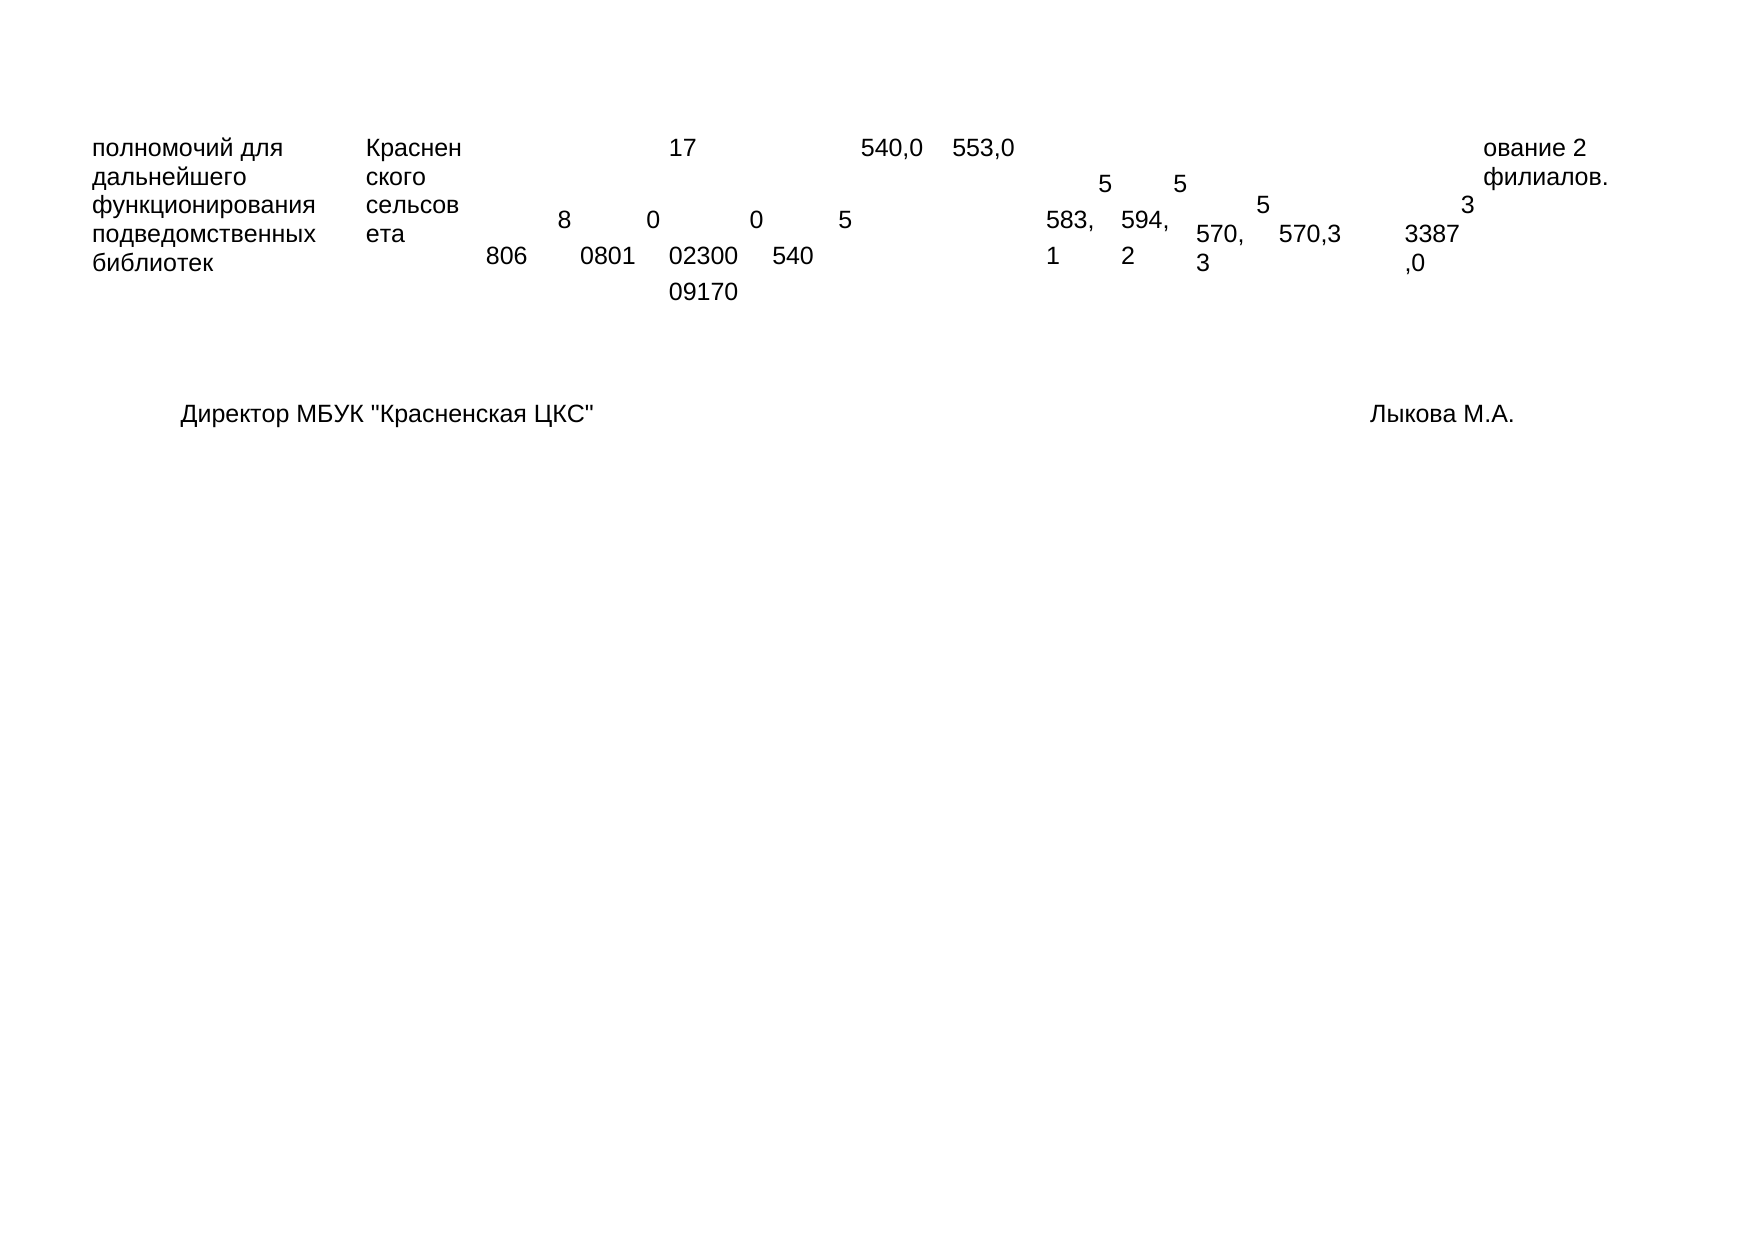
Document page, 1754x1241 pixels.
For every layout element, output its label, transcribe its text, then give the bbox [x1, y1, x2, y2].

text Директор МБУК "Красненская ЦКС" Лыкова М.А. [118, 399, 1636, 427]
table_cell 00801 00801 [569, 133, 657, 312]
table_cell 5540 5540 [761, 133, 849, 312]
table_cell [81, 133, 354, 312]
table_cell 5583,1 [1035, 133, 1109, 312]
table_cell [1472, 133, 1641, 312]
table_cell 5570,3 [1185, 133, 1267, 312]
table_cell 8806 8806 [474, 133, 569, 312]
table_cell 33387,0 [1393, 133, 1472, 312]
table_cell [354, 133, 474, 312]
table_cell 5540,0 [849, 133, 941, 312]
table_cell 570,3 [1268, 133, 1393, 312]
table_cell 5553,0 [941, 133, 1034, 312]
table_cell 5594,2 [1110, 133, 1184, 312]
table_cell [658, 133, 761, 312]
